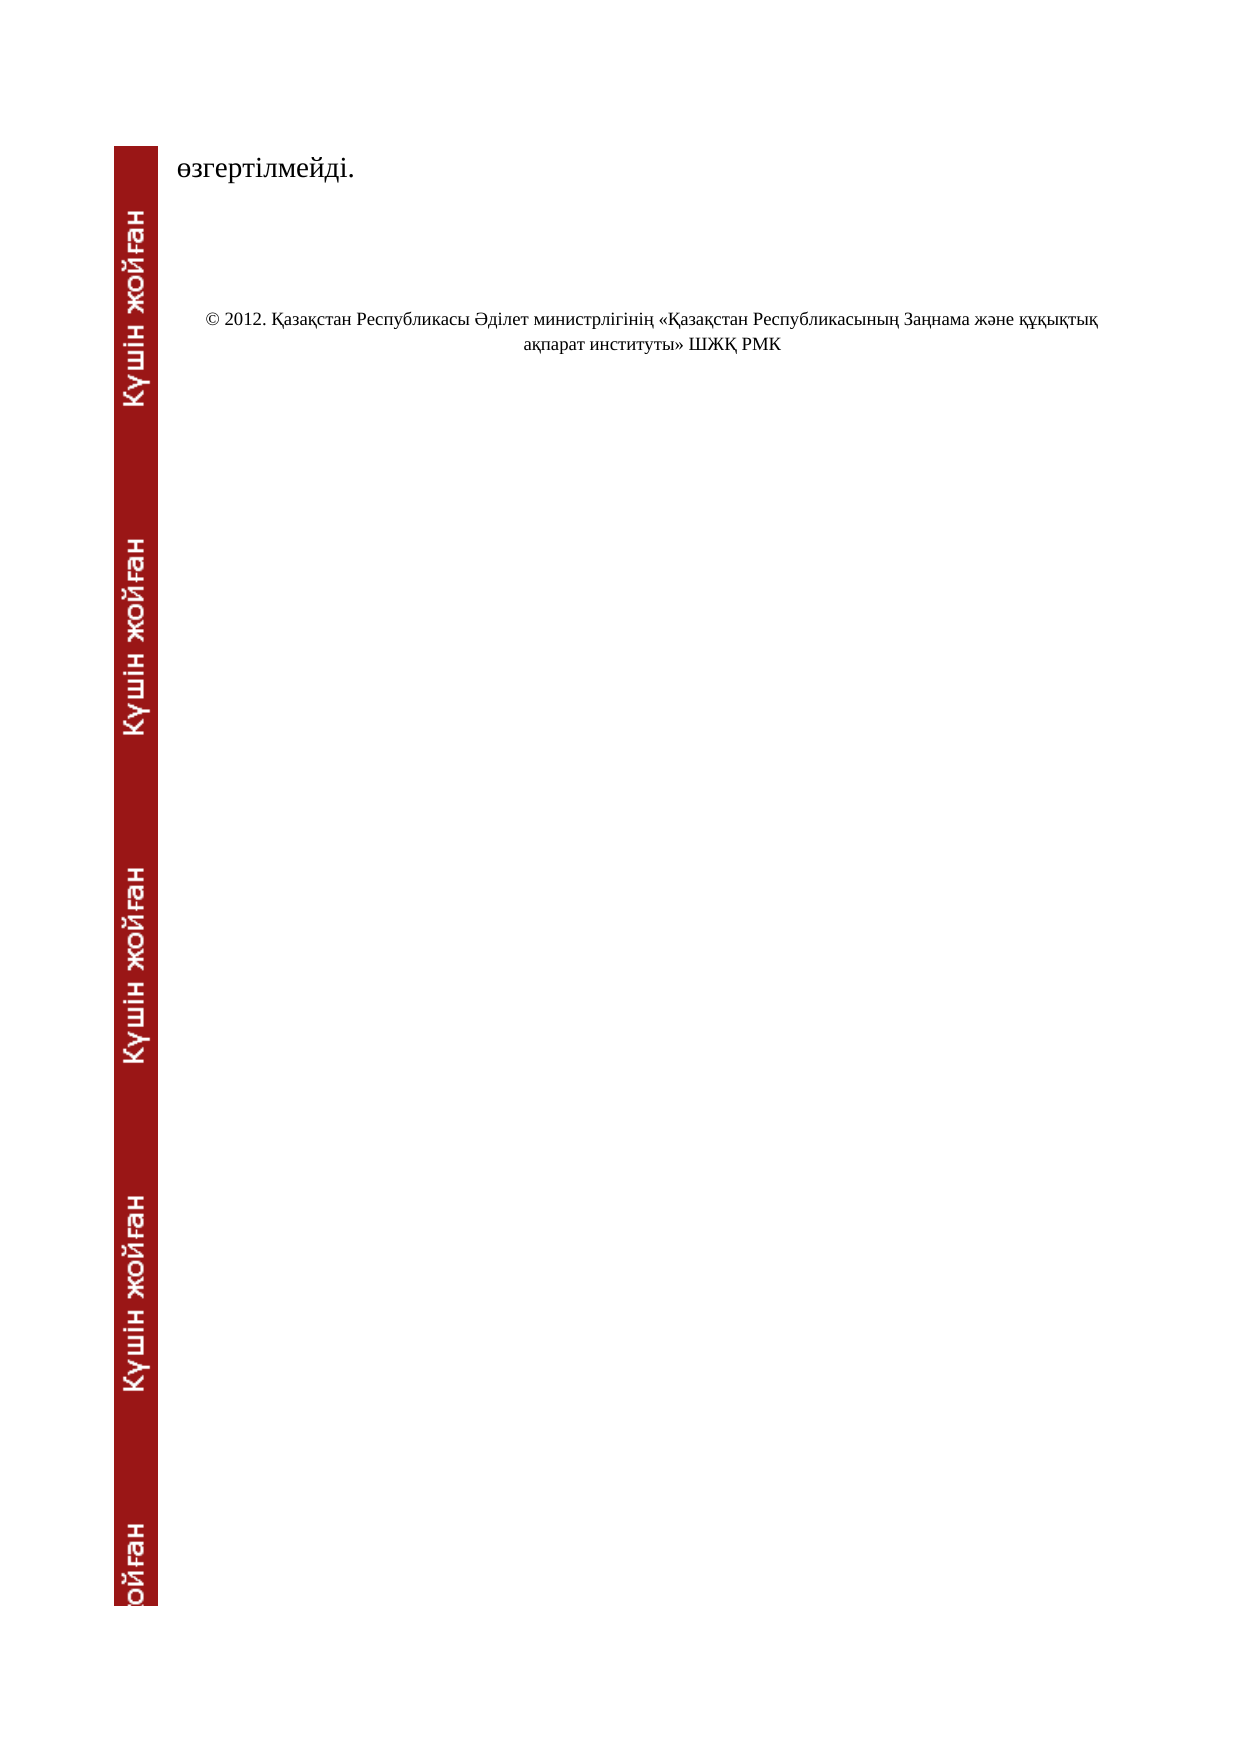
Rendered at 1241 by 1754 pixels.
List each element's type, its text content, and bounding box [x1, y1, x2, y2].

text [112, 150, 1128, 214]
picture [114, 354, 158, 1606]
text © 2012. Қазақстан Республикасы Әділет министрлігінің «Қазақстан Республикасының Заңнама және құқықтық ақпарат институты» ШЖҚ РМК [112, 308, 1128, 354]
picture [114, 146, 158, 150]
picture [114, 214, 158, 308]
